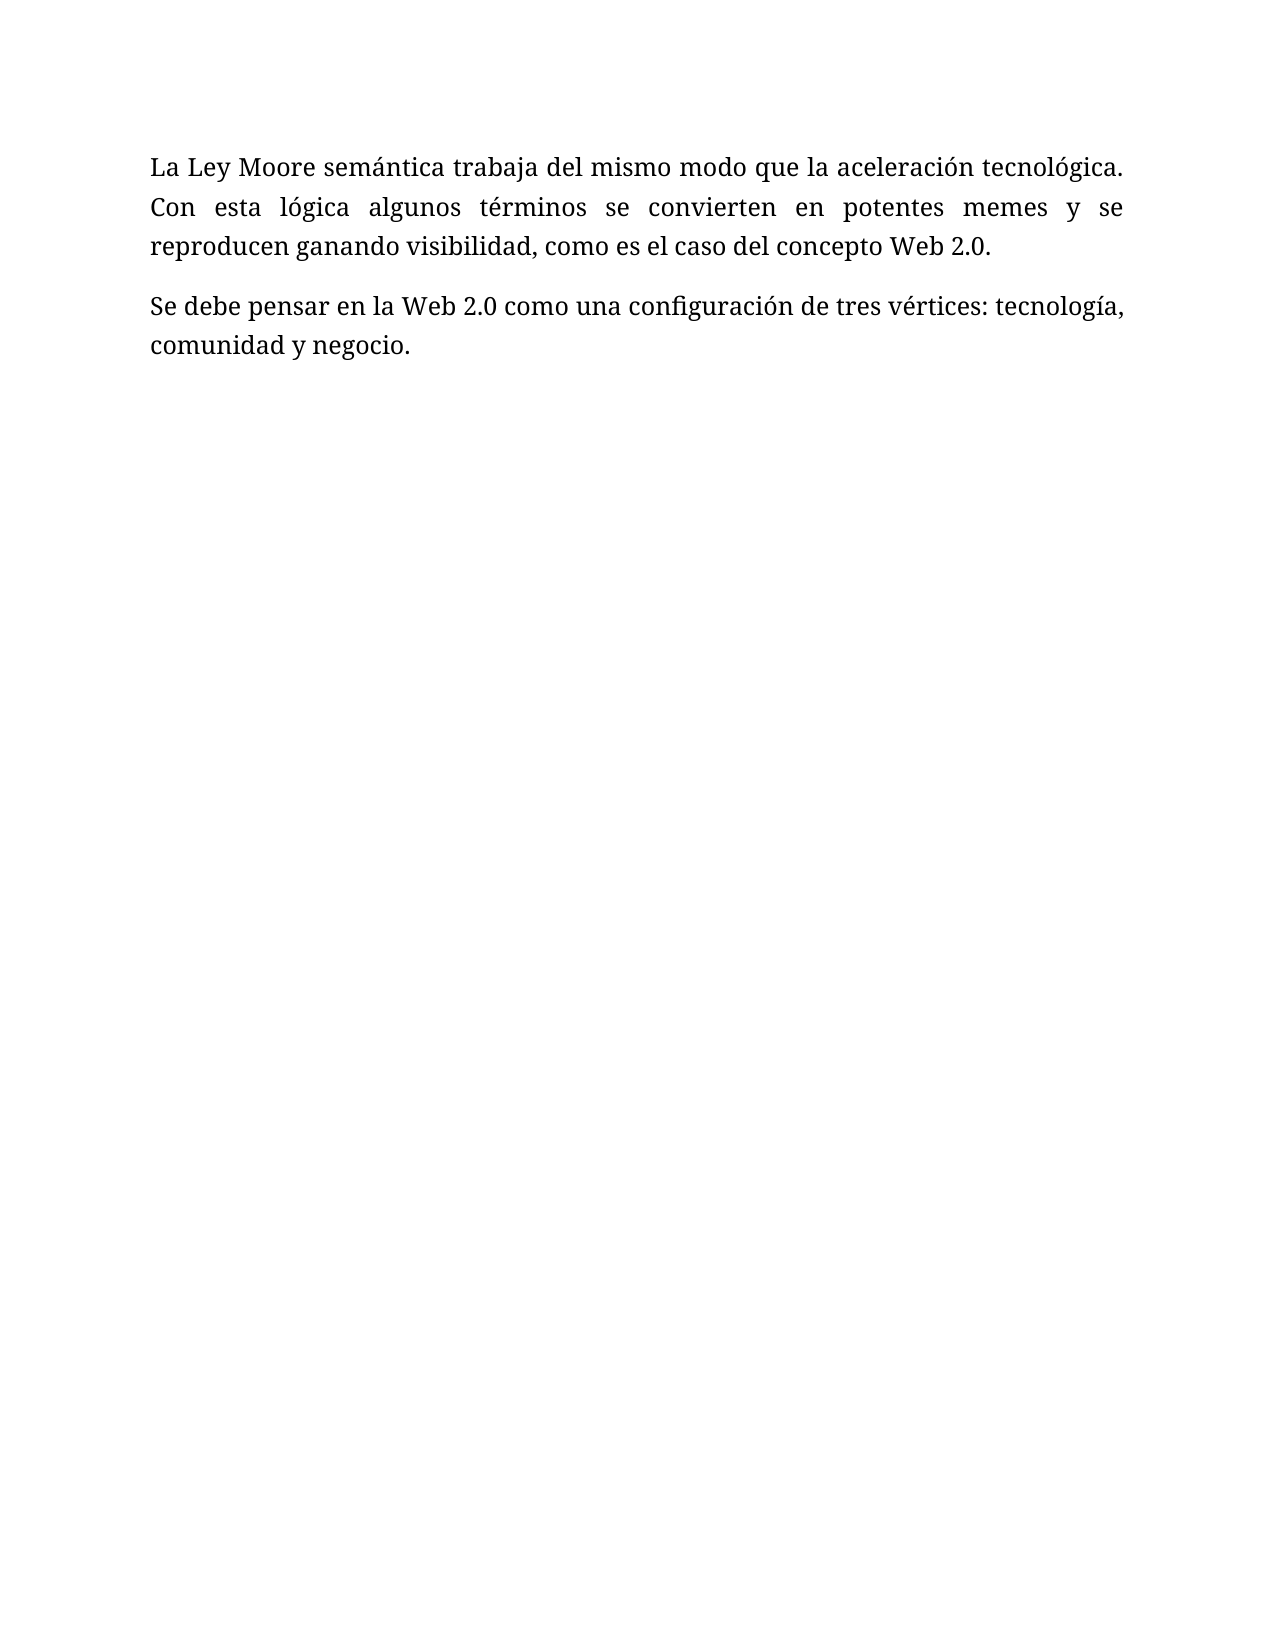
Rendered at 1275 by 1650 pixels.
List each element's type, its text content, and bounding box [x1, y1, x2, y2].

text La Ley Moore semántica trabaja del mismo modo que la aceleración tecnológica. Con esta lógica algunos términos se convierten en potentes memes y se reproducen ganando visibilidad, como es el caso del concepto Web 2.0. [150, 150, 1125, 262]
text Se debe pensar en la Web 2.0 como una configuración de tres vértices: tecnología, comunidad y negocio. [150, 288, 1125, 362]
